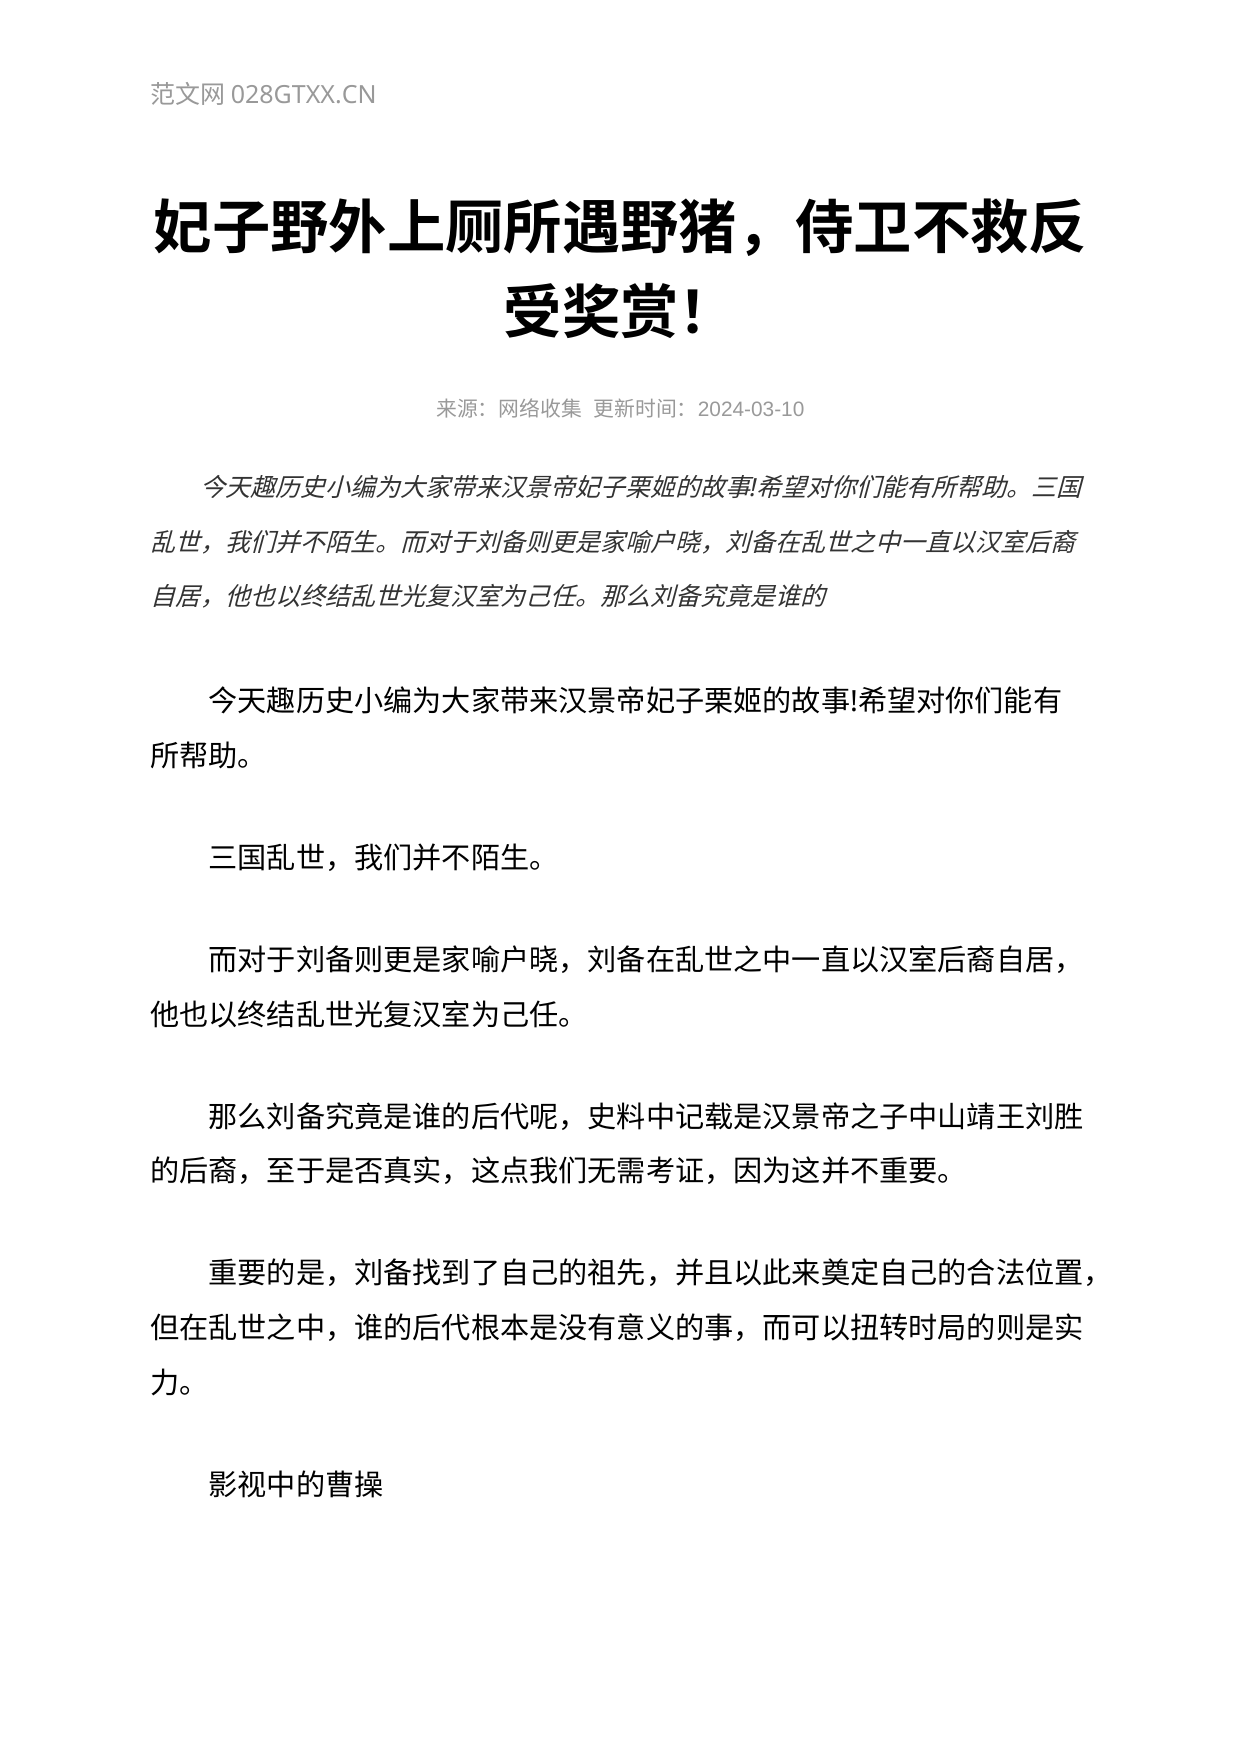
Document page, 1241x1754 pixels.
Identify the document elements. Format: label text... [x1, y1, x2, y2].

text 那么刘备究竟是谁的后代呢，史料中记载是汉景帝之子中山靖王刘胜的后裔，至于是否真实，这点我们无需考证，因为这并不重要。 [150, 1093, 1090, 1190]
subtitle 妃子野外上厕所遇野猪，侍卫不救反受奖赏！ [150, 181, 1090, 350]
text 今天趣历史小编为大家带来汉景帝妃子栗姬的故事!希望对你们能有所帮助。 [150, 678, 1090, 775]
text 而对于刘备则更是家喻户晓，刘备在乱世之中一直以汉室后裔自居，他也以终结乱世光复汉室为己任。 [150, 936, 1090, 1034]
text 重要的是，刘备找到了自己的祖先，并且以此来奠定自己的合法位置，但在乱世之中，谁的后代根本是没有意义的事，而可以扭转时局的则是实力。 [150, 1250, 1090, 1402]
text 来源：网络收集 更新时间：2024-03-10 [150, 397, 1090, 421]
text 三国乱世，我们并不陌生。 [150, 835, 1090, 877]
text 影视中的曹操 [150, 1461, 1090, 1504]
text 今天趣历史小编为大家带来汉景帝妃子栗姬的故事!希望对你们能有所帮助。三国乱世，我们并不陌生。而对于刘备则更是家喻户晓，刘备在乱世之中一直以汉室后裔自居，他也以终结乱世光复汉室为己任。那么刘备究竟是谁的 [150, 468, 1090, 613]
